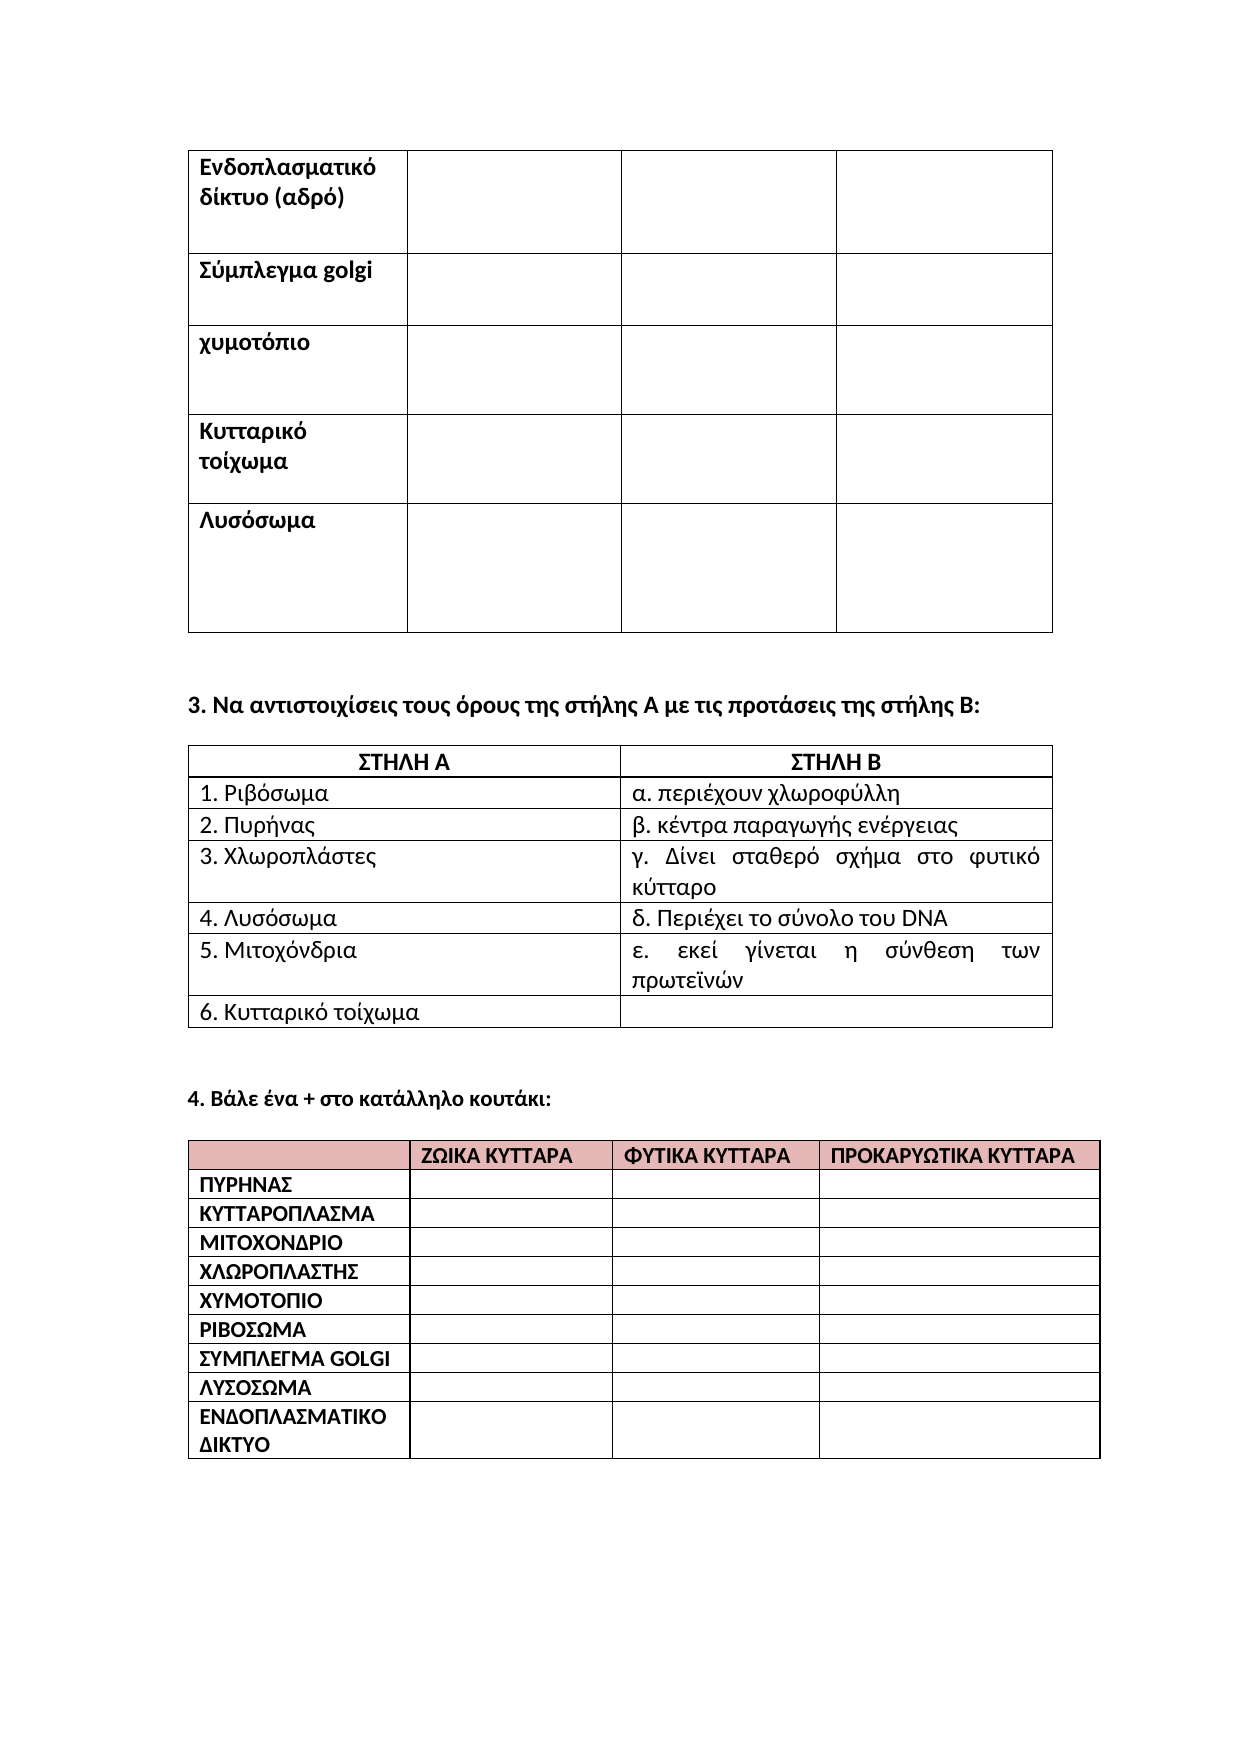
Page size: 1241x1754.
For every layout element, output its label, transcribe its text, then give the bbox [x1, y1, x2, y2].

table_header ΠΡΟΚΑΡΥΩΤΙΚΑ ΚΥΤΤΑΡΑ [820, 1141, 1099, 1169]
table_cell [408, 415, 621, 503]
table_header ΣΤΗΛΗ Α [189, 746, 620, 776]
table_cell [408, 504, 621, 632]
table_cell [411, 1344, 612, 1372]
table_header ΦΥΤΙΚΑ ΚΥΤΤΑΡΑ [613, 1141, 819, 1169]
table_cell [820, 1199, 1099, 1227]
table_cell Λυσόσωμα [189, 504, 407, 632]
table_cell [613, 1402, 819, 1458]
table_cell [622, 415, 836, 503]
table_cell [411, 1315, 612, 1343]
table_cell ΛΥΣΟΣΩΜΑ [189, 1373, 409, 1401]
table_cell α. περιέχουν χλωροφύλλη [621, 778, 1052, 808]
table_cell [622, 151, 836, 253]
table_cell [820, 1170, 1099, 1198]
table_cell Σύμπλεγμα golgi [189, 254, 407, 325]
table_cell [408, 254, 621, 325]
table_cell [411, 1373, 612, 1401]
table_cell ΡΙΒΟΣΩΜΑ [189, 1315, 409, 1343]
table_cell [820, 1228, 1099, 1256]
table_cell [411, 1257, 612, 1285]
table_cell [837, 254, 1052, 325]
table_cell [411, 1170, 612, 1198]
table_cell ΠΥΡΗΝΑΣ [189, 1170, 409, 1198]
table_cell [622, 504, 836, 632]
table_cell [411, 1402, 612, 1458]
table_cell [408, 151, 621, 253]
table_cell [613, 1373, 819, 1401]
table_cell [411, 1199, 612, 1227]
table_cell [621, 996, 1052, 1027]
table_header [189, 1141, 409, 1169]
table_cell [622, 326, 836, 414]
table_cell [613, 1286, 819, 1314]
table_cell [820, 1257, 1099, 1285]
table_cell γ. Δίνει σταθερό σχήμα στο φυτικό κύτταρο [621, 841, 1052, 902]
table_cell χυμοτόπιο [189, 326, 407, 414]
table_cell ΜΙΤΟΧΟΝΔΡΙΟ [189, 1228, 409, 1256]
table_cell 4. Λυσόσωμα [189, 903, 620, 933]
table_cell [613, 1228, 819, 1256]
table_cell ΕΝΔΟΠΛΑΣΜΑΤΙΚΟ ΔΙΚΤΥΟ [189, 1402, 409, 1458]
table_cell [613, 1344, 819, 1372]
table_header ΖΩΙΚΑ ΚΥΤΤΑΡΑ [411, 1141, 612, 1169]
table_cell [613, 1170, 819, 1198]
table_cell [613, 1199, 819, 1227]
table_cell [820, 1402, 1099, 1458]
table_cell ΣΥΜΠΛΕΓΜΑ GOLGI [189, 1344, 409, 1372]
text 3. Να αντιστοιχίσεις τους όρους της στήλης Α με τις προτάσεις της στήλης Β: [187, 689, 1053, 719]
table_cell ΧΛΩΡΟΠΛΑΣΤΗΣ [189, 1257, 409, 1285]
table_cell [820, 1286, 1099, 1314]
text 4. Βάλε ένα + στο κατάλληλο κουτάκι: [187, 1084, 1053, 1112]
table_cell Κυτταρικό τοίχωμα [189, 415, 407, 503]
table_cell [411, 1228, 612, 1256]
table_cell β. κέντρα παραγωγής ενέργειας [621, 809, 1052, 839]
table_cell [411, 1286, 612, 1314]
table_cell ΧΥΜΟΤΟΠΙΟ [189, 1286, 409, 1314]
table_cell [837, 504, 1052, 632]
table_cell Ενδοπλασματικό δίκτυο (αδρό) [189, 151, 407, 253]
table_cell [613, 1257, 819, 1285]
table_cell 6. Κυτταρικό τοίχωμα [189, 996, 620, 1027]
table_cell 3. Χλωροπλάστες [189, 841, 620, 902]
table_cell ε. εκεί γίνεται η σύνθεση των πρωτεϊνών [621, 934, 1052, 995]
table_header ΣΤΗΛΗ Β [621, 746, 1052, 776]
table_cell [837, 151, 1052, 253]
table_cell δ. Περιέχει το σύνολο του DNA [621, 903, 1052, 933]
table_cell [820, 1315, 1099, 1343]
table_cell ΚΥΤΤΑΡΟΠΛΑΣΜΑ [189, 1199, 409, 1227]
table_cell [820, 1373, 1099, 1401]
table_cell [408, 326, 621, 414]
table_cell 1. Ριβόσωμα [189, 778, 620, 808]
table_cell 2. Πυρήνας [189, 809, 620, 839]
table_cell 5. Μιτοχόνδρια [189, 934, 620, 995]
table_cell [820, 1344, 1099, 1372]
table_cell [837, 415, 1052, 503]
table_cell [837, 326, 1052, 414]
table_cell [622, 254, 836, 325]
table_cell [613, 1315, 819, 1343]
